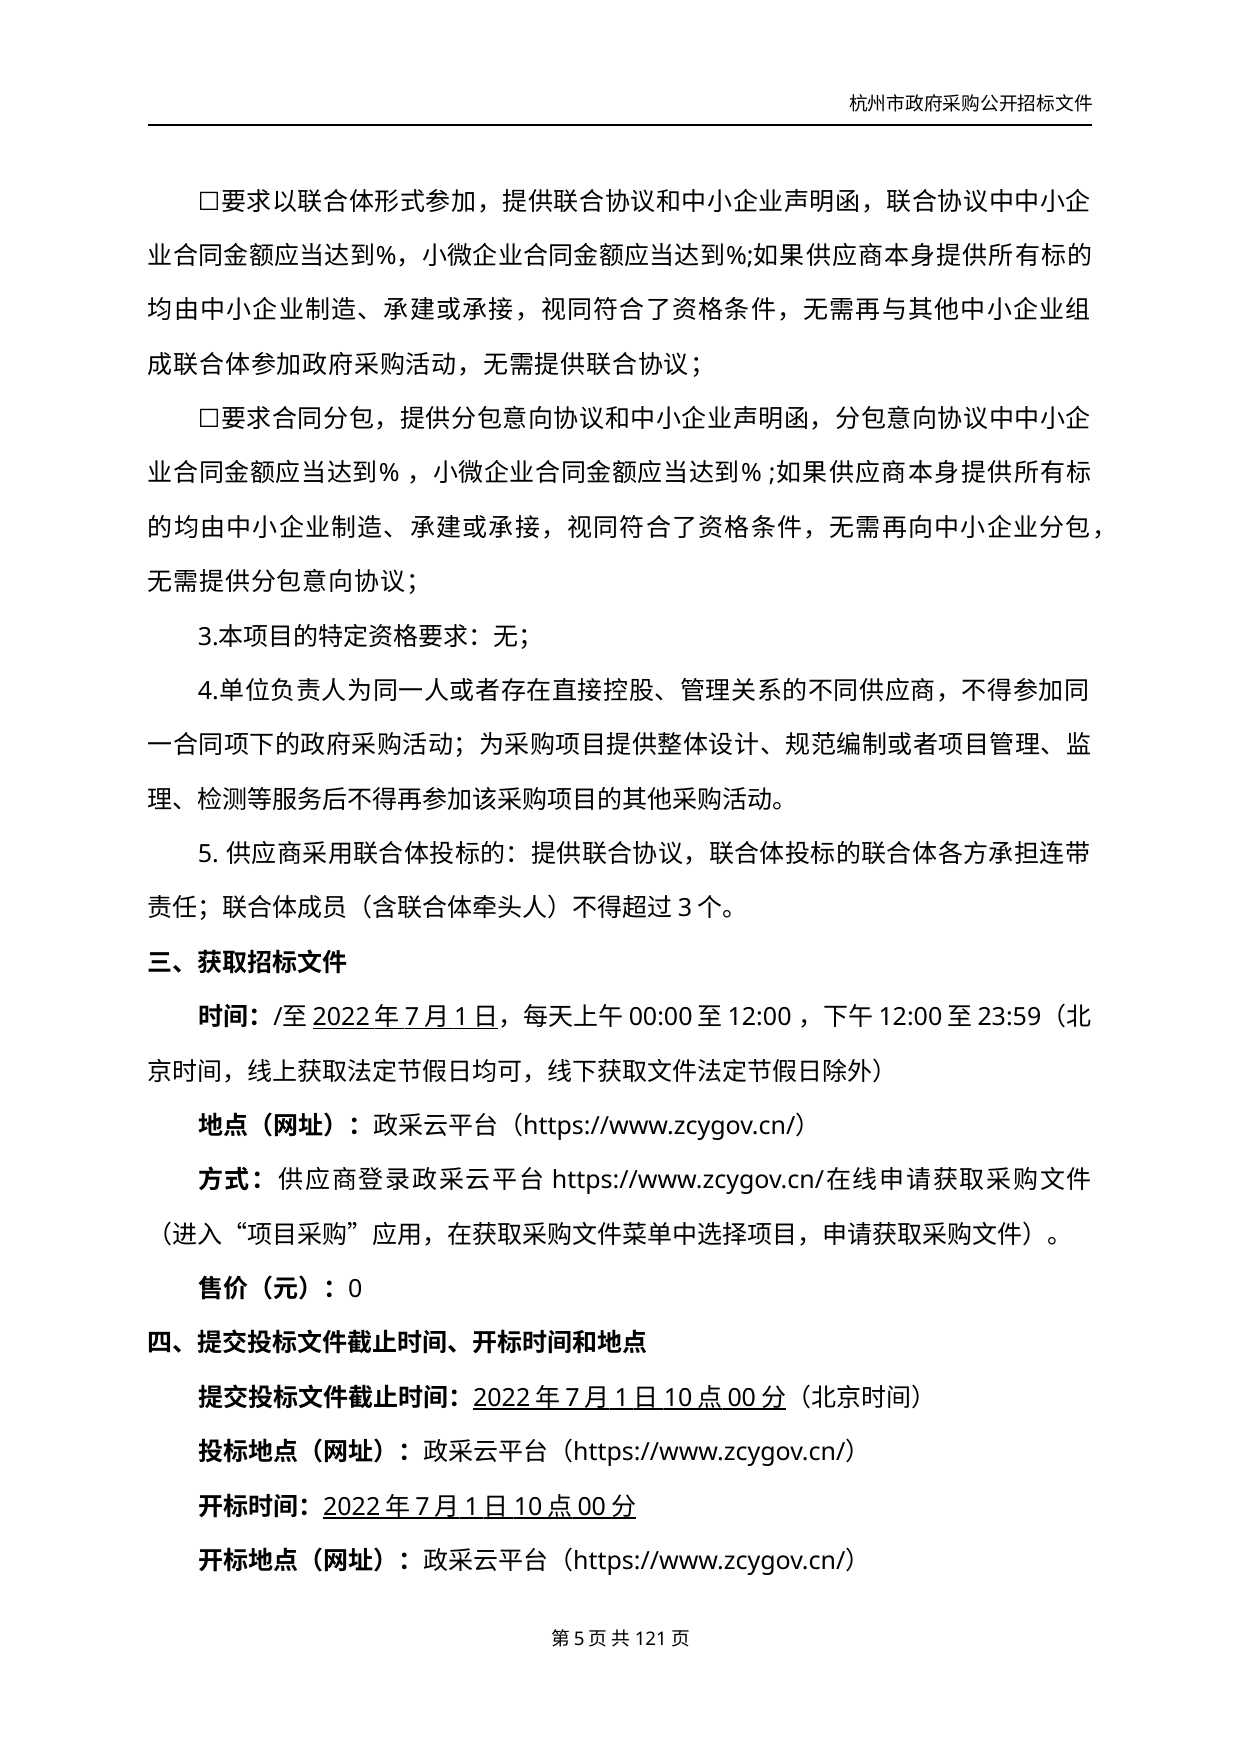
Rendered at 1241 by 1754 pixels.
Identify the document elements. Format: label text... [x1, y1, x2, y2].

text 提交投标文件截止时间：2022年7月1日10点00分（北京时间） [148, 1377, 1092, 1413]
text 3.本项目的特定资格要求：无； [148, 616, 1092, 652]
text 投标地点（网址）：政采云平台（https://www.zcygov.cn/） [148, 1432, 1092, 1468]
text 要求合同分包，提供分包意向协议和中小企业声明函，分包意向协议中中小企业合同金额应当达到% ，小微企业合同金额应当达到% ;如果供应商本身提供所有标的均由中小企业制造、承建或承接，视同符合了资格条件，无需再向中小企业分包，无需提供分包意向协议； [148, 398, 1092, 598]
text 开标时间：2022年7月1日10点00分 [148, 1486, 1092, 1522]
text 地点（网址）：政采云平台（https://www.zcygov.cn/） [148, 1105, 1092, 1142]
text 5. 供应商采用联合体投标的：提供联合协议，联合体投标的联合体各方承担连带责任；联合体成员（含联合体牵头人）不得超过3个。 [148, 833, 1092, 924]
text 开标地点（网址）：政采云平台（https://www.zcygov.cn/） [148, 1540, 1092, 1577]
text 四、提交投标文件截止时间、开标时间和地点 [148, 1323, 1092, 1359]
text 要求以联合体形式参加，提供联合协议和中小企业声明函，联合协议中中小企业合同金额应当达到%，小微企业合同金额应当达到%;如果供应商本身提供所有标的均由中小企业制造、承建或承接，视同符合了资格条件，无需再与其他中小企业组成联合体参加政府采购活动，无需提供联合协议； [148, 181, 1092, 380]
text 方式：供应商登录政采云平台https://www.zcygov.cn/在线申请获取采购文件（进入“项目采购”应用，在获取采购文件菜单中选择项目，申请获取采购文件）。 [148, 1160, 1092, 1250]
text 三、获取招标文件 [148, 942, 1092, 978]
text 4.单位负责人为同一人或者存在直接控股、管理关系的不同供应商，不得参加同一合同项下的政府采购活动；为采购项目提供整体设计、规范编制或者项目管理、监理、检测等服务后不得再参加该采购项目的其他采购活动。 [148, 670, 1092, 815]
text 售价（元）：0 [148, 1268, 1092, 1305]
text 时间：/至2022年7月1日，每天上午00:00至12:00 ，下午12:00至23:59（北京时间，线上获取法定节假日均可，线下获取文件法定节假日除外） [148, 997, 1092, 1087]
